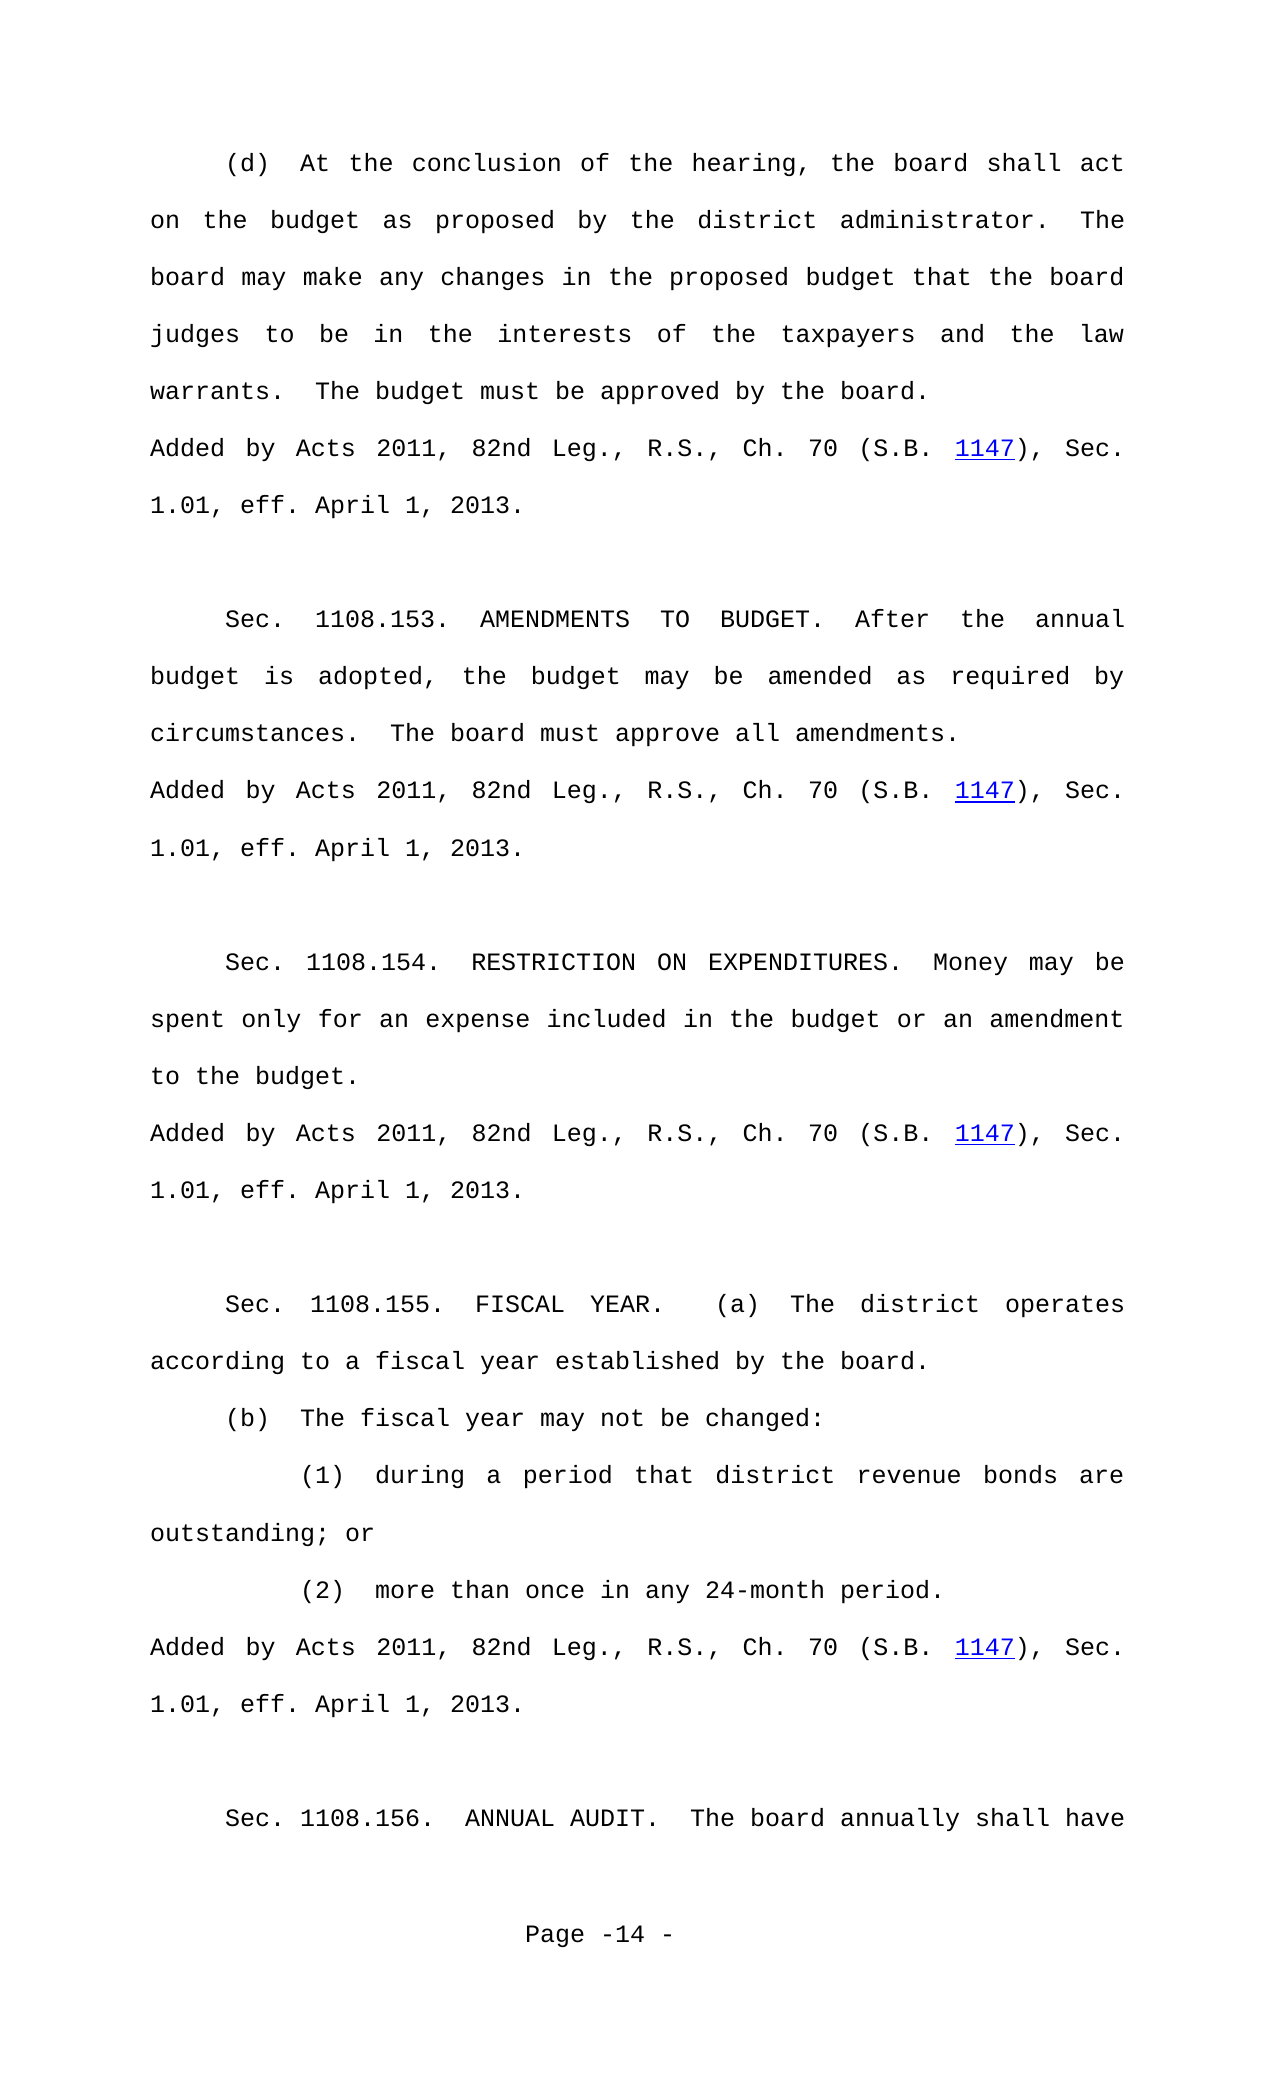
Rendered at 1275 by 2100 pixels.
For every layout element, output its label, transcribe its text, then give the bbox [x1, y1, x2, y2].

text Sec. 1108.155. FISCAL YEAR. (a) The district operates according to a fiscal year established by the board. [150, 1292, 1125, 1377]
text Added by Acts 2011, 82nd Leg., R.S., Ch. 70 (S.B. 1147), Sec. 1.01, eff. April 1, 2013. [150, 1120, 1125, 1206]
text Sec. 1108.153. AMENDMENTS TO BUDGET. After the annual budget is adopted, the budget may be amended as required by circumstances. The board must approve all amendments. [150, 607, 1125, 749]
text (d) At the conclusion of the hearing, the board shall act on the budget as proposed by the district administrator. The board may make any changes in the proposed budget that the board judges to be in the interests of the taxpayers and the law warrants. The budget must be approved by the board. [150, 150, 1125, 407]
text Added by Acts 2011, 82nd Leg., R.S., Ch. 70 (S.B. 1147), Sec. 1.01, eff. April 1, 2013. [150, 778, 1125, 863]
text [150, 1634, 1125, 1720]
text Added by Acts 2011, 82nd Leg., R.S., Ch. 70 (S.B. 1147), Sec. 1.01, eff. April 1, 2013. [150, 435, 1125, 521]
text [150, 1805, 1125, 1834]
text (b) The fiscal year may not be changed: [150, 1406, 1125, 1434]
text (1) during a period that district revenue bonds are outstanding; or [150, 1463, 1125, 1548]
text Sec. 1108.154. RESTRICTION ON EXPENDITURES. Money may be spent only for an expense included in the budget or an amendment to the budget. [150, 949, 1125, 1092]
text (2) more than once in any 24-month period. [150, 1577, 1125, 1606]
